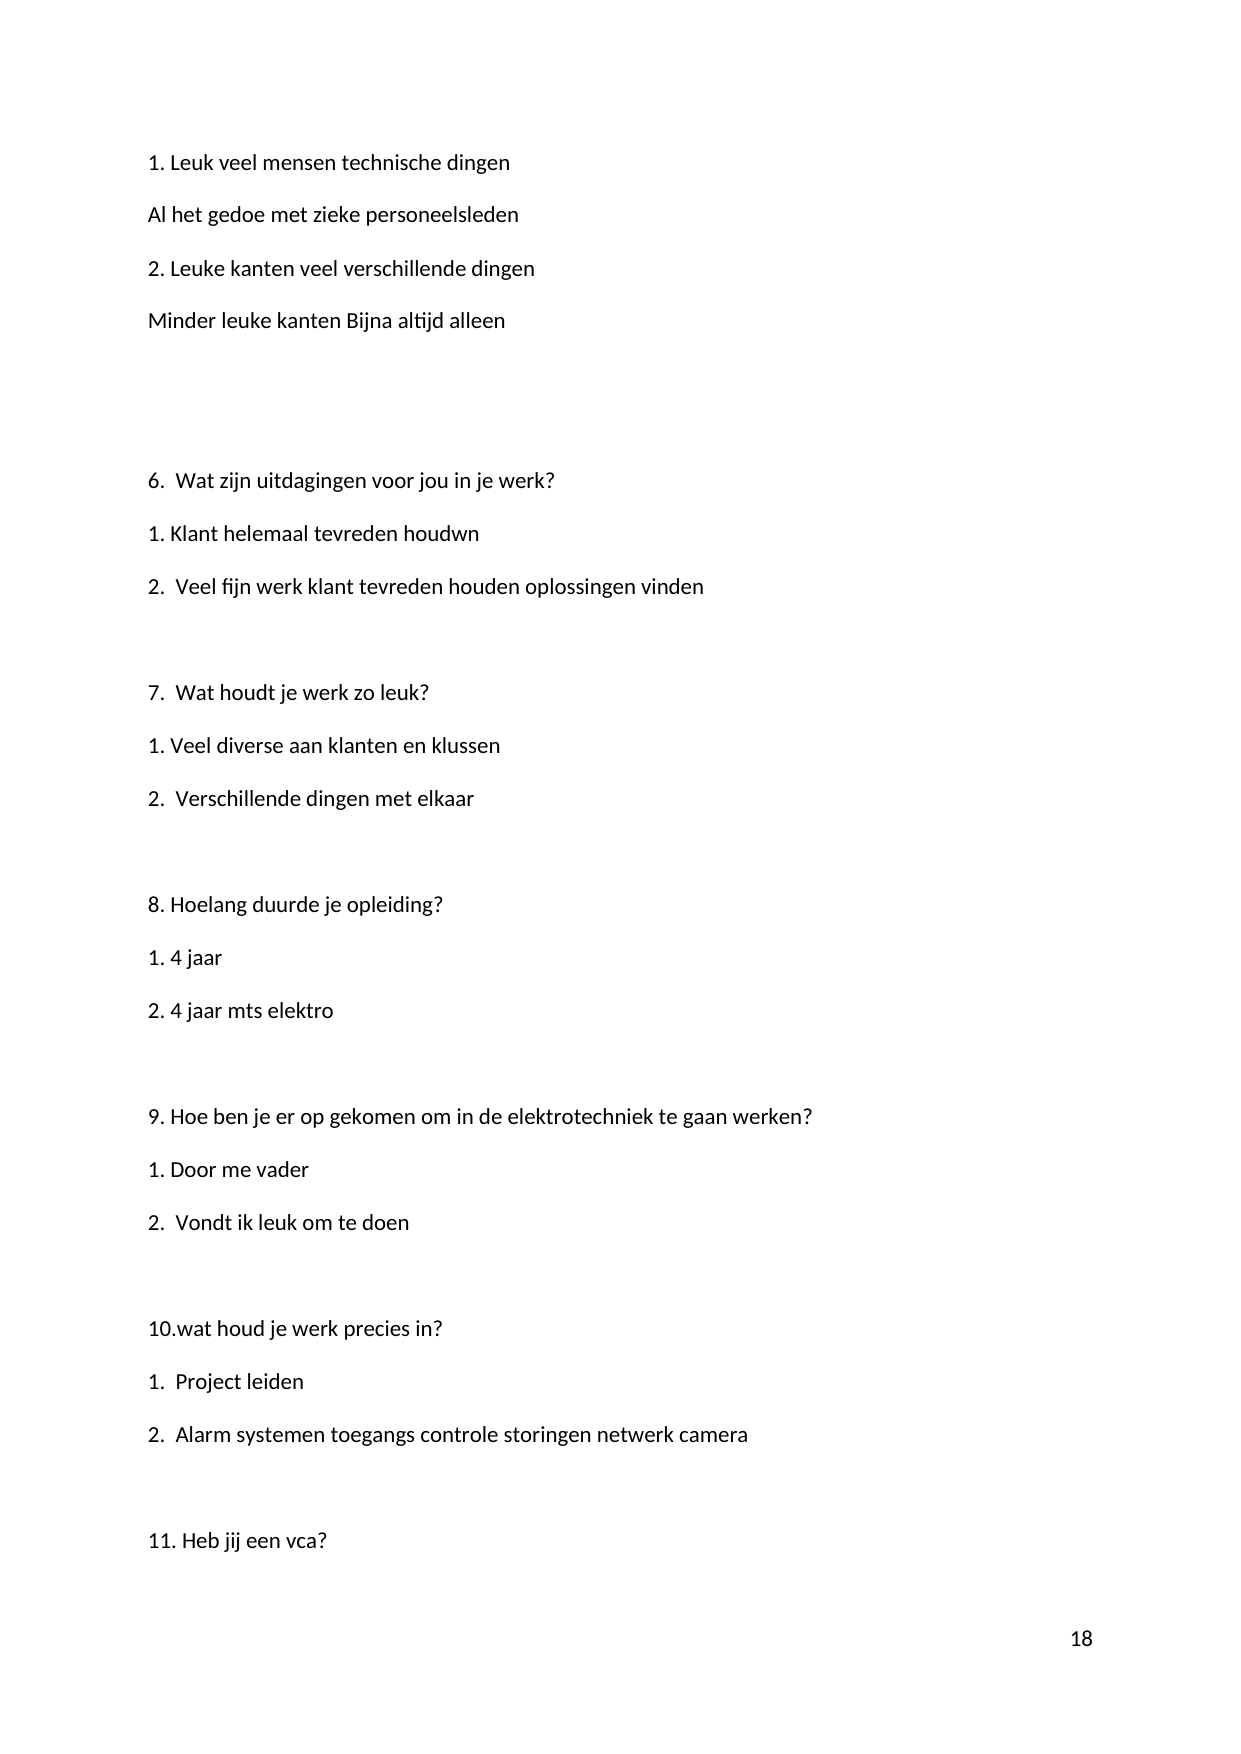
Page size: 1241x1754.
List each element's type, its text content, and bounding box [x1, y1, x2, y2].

text 1. Klant helemaal tevreden houdwn [148, 519, 1093, 547]
text 1. 4 jaar [148, 943, 1093, 971]
text 6. Wat zijn uitdagingen voor jou in je werk? [148, 466, 1093, 494]
text 10.wat houd je werk precies in? [148, 1314, 1093, 1342]
text 1. Project leiden [148, 1367, 1093, 1395]
text Minder leuke kanten Bijna altijd alleen [148, 307, 1093, 335]
text 9. Hoe ben je er op gekomen om in de elektrotechniek te gaan werken? [148, 1102, 1093, 1130]
text 2. 4 jaar mts elektro [148, 996, 1093, 1024]
text 1. Door me vader [148, 1155, 1093, 1183]
text 1. Leuk veel mensen technische dingen [148, 148, 1093, 176]
text 2. Alarm systemen toegangs controle storingen netwerk camera [148, 1420, 1093, 1448]
text 11. Heb jij een vca? [148, 1526, 1093, 1554]
text 7. Wat houdt je werk zo leuk? [148, 678, 1093, 706]
text 1. Veel diverse aan klanten en klussen [148, 731, 1093, 759]
text 2. Verschillende dingen met elkaar [148, 784, 1093, 812]
text 2. Vondt ik leuk om te doen [148, 1208, 1093, 1236]
text 2. Leuke kanten veel verschillende dingen [148, 254, 1093, 282]
text 2. Veel fijn werk klant tevreden houden oplossingen vinden [148, 572, 1093, 600]
text 8. Hoelang duurde je opleiding? [148, 890, 1093, 918]
text Al het gedoe met zieke personeelsleden [148, 201, 1093, 229]
